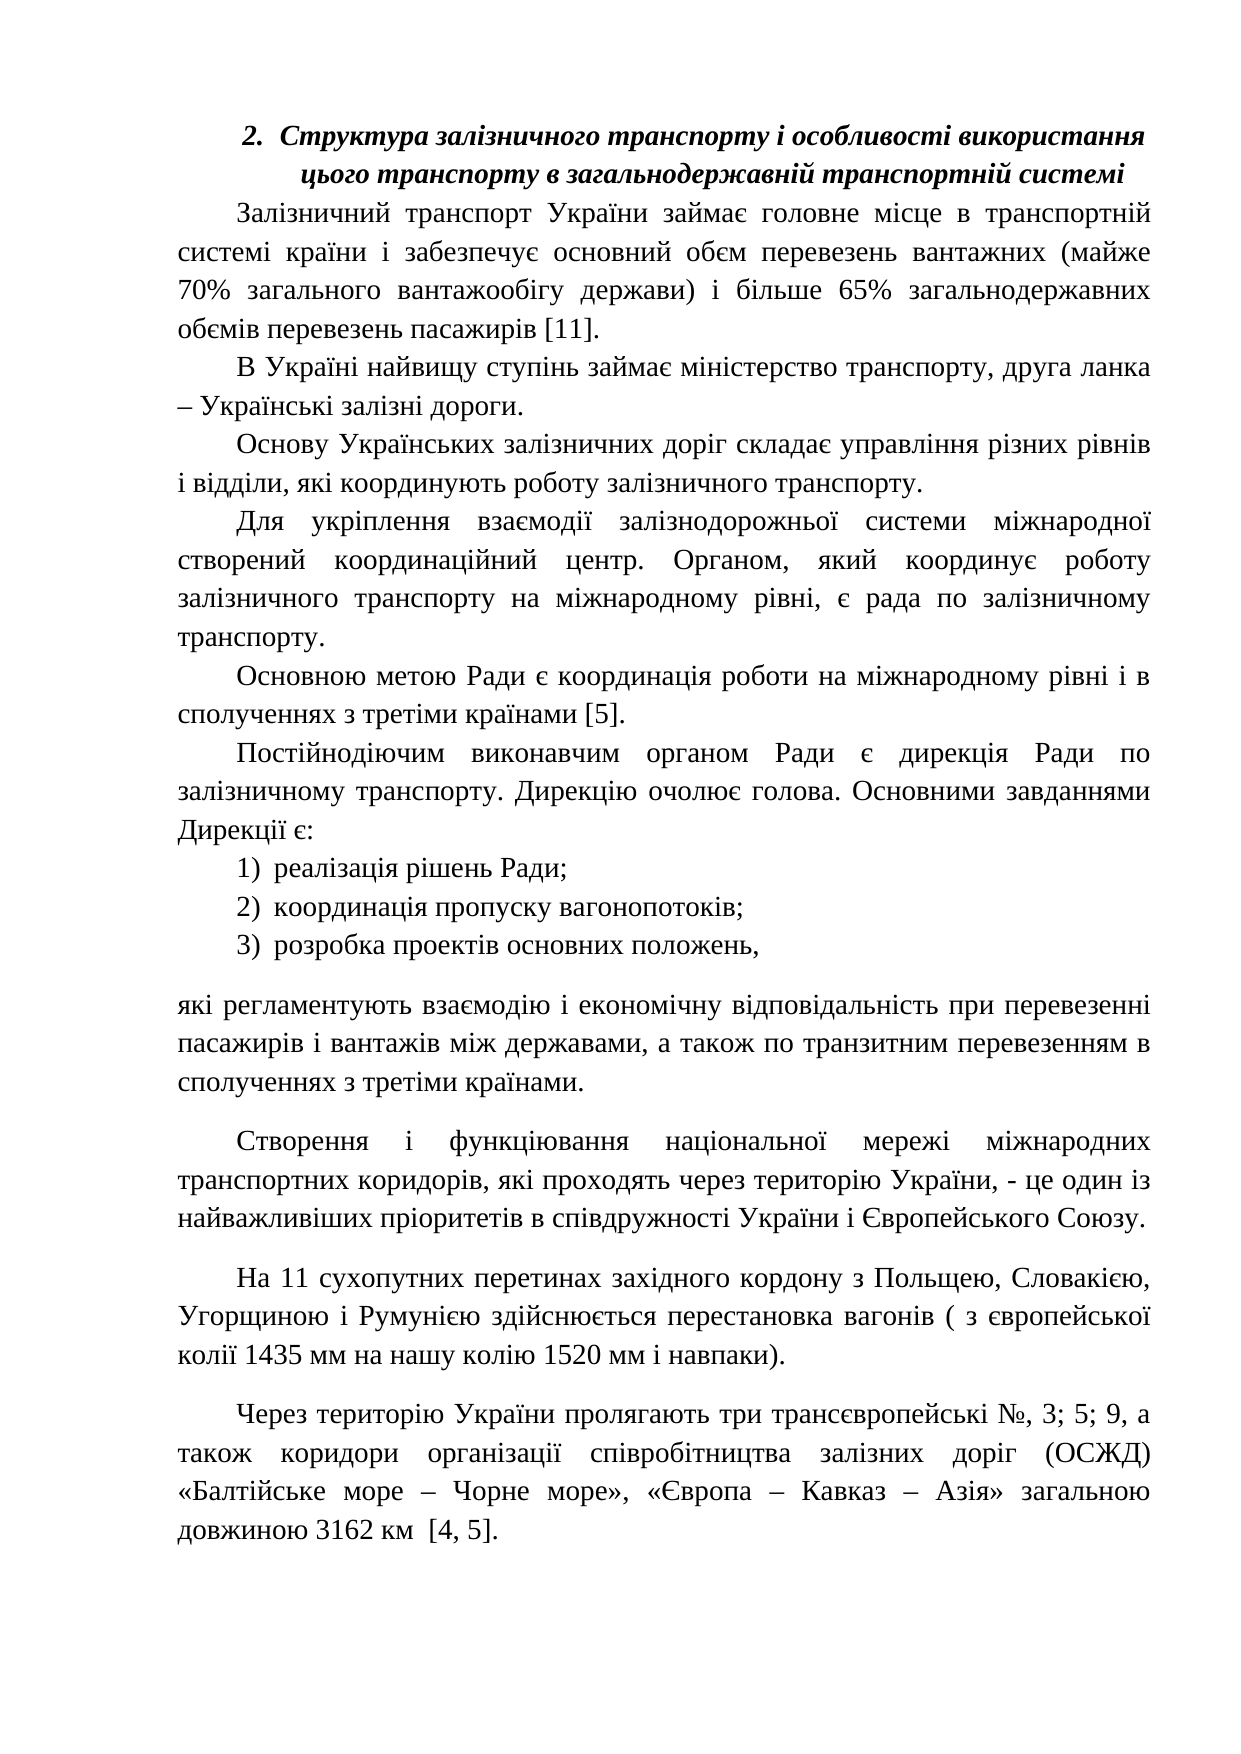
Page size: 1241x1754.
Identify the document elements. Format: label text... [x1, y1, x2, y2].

list розробка проектів основних положень, [236, 927, 1152, 961]
list В Україні найвищу ступінь займає міністерство транспорту, друга ланка – Українські залізні дороги. [177, 349, 1152, 421]
text На 11 сухопутних перетинах західного кордону з Польщею, Словакією, Угорщиною і Румунією здійснюється перестановка вагонів ( з європейської колії 1435 мм на нашу колію 1520 мм і навпаки). [177, 1260, 1152, 1370]
text які регламентують взаємодію і економічну відповідальність при перевезенні пасажирів і вантажів між державами, а також по транзитним перевезенням в сполученнях з третіми країнами. [177, 987, 1152, 1097]
list реалізація рішень Ради; [236, 850, 1152, 884]
list Структура залізничного транспорту і особливості використання цього транспорту в загальнодержавній транспортній системі [236, 118, 1152, 190]
list Постійнодіючим виконавчим органом Ради є дирекція Ради по залізничному транспорту. Дирекцію очолює голова. Основними завданнями Дирекції є: [177, 735, 1152, 845]
text Створення і функціювання національної мережі міжнародних транспортних коридорів, які проходять через територію України, - це один із найважливіших пріоритетів в співдружності України і Європейського Союзу. [177, 1123, 1152, 1234]
list Основу Українських залізничних доріг складає управління різних рівнів і відділи, які координують роботу залізничного транспорту. [177, 426, 1152, 498]
list координація пропуску вагонопотоків; [236, 889, 1152, 922]
text Через територію України пролягають три трансєвропейські №, 3; 5; 9, а також коридори організації співробітництва залізних доріг (ОСЖД) «Балтійське море – Чорне море», «Європа – Кавказ – Азія» загальною довжиною 3162 км [4, 5]. [177, 1396, 1152, 1545]
list Для укріплення взаємодії залізнодорожньої системи міжнародної створений координаційний центр. Органом, який координує роботу залізничного транспорту на міжнародному рівні, є рада по залізничному транспорту. [177, 503, 1152, 653]
list Основною метою Ради є координація роботи на міжнародному рівні і в сполученнях з третіми країнами [5]. [177, 658, 1152, 730]
list Залізничний транспорт України займає головне місце в транспортній системі країни і забезпечує основний обєм перевезень вантажних (майже 70% загального вантажообігу держави) і більше 65% загальнодержавних обємів перевезень пасажирів [11]. [177, 195, 1152, 344]
